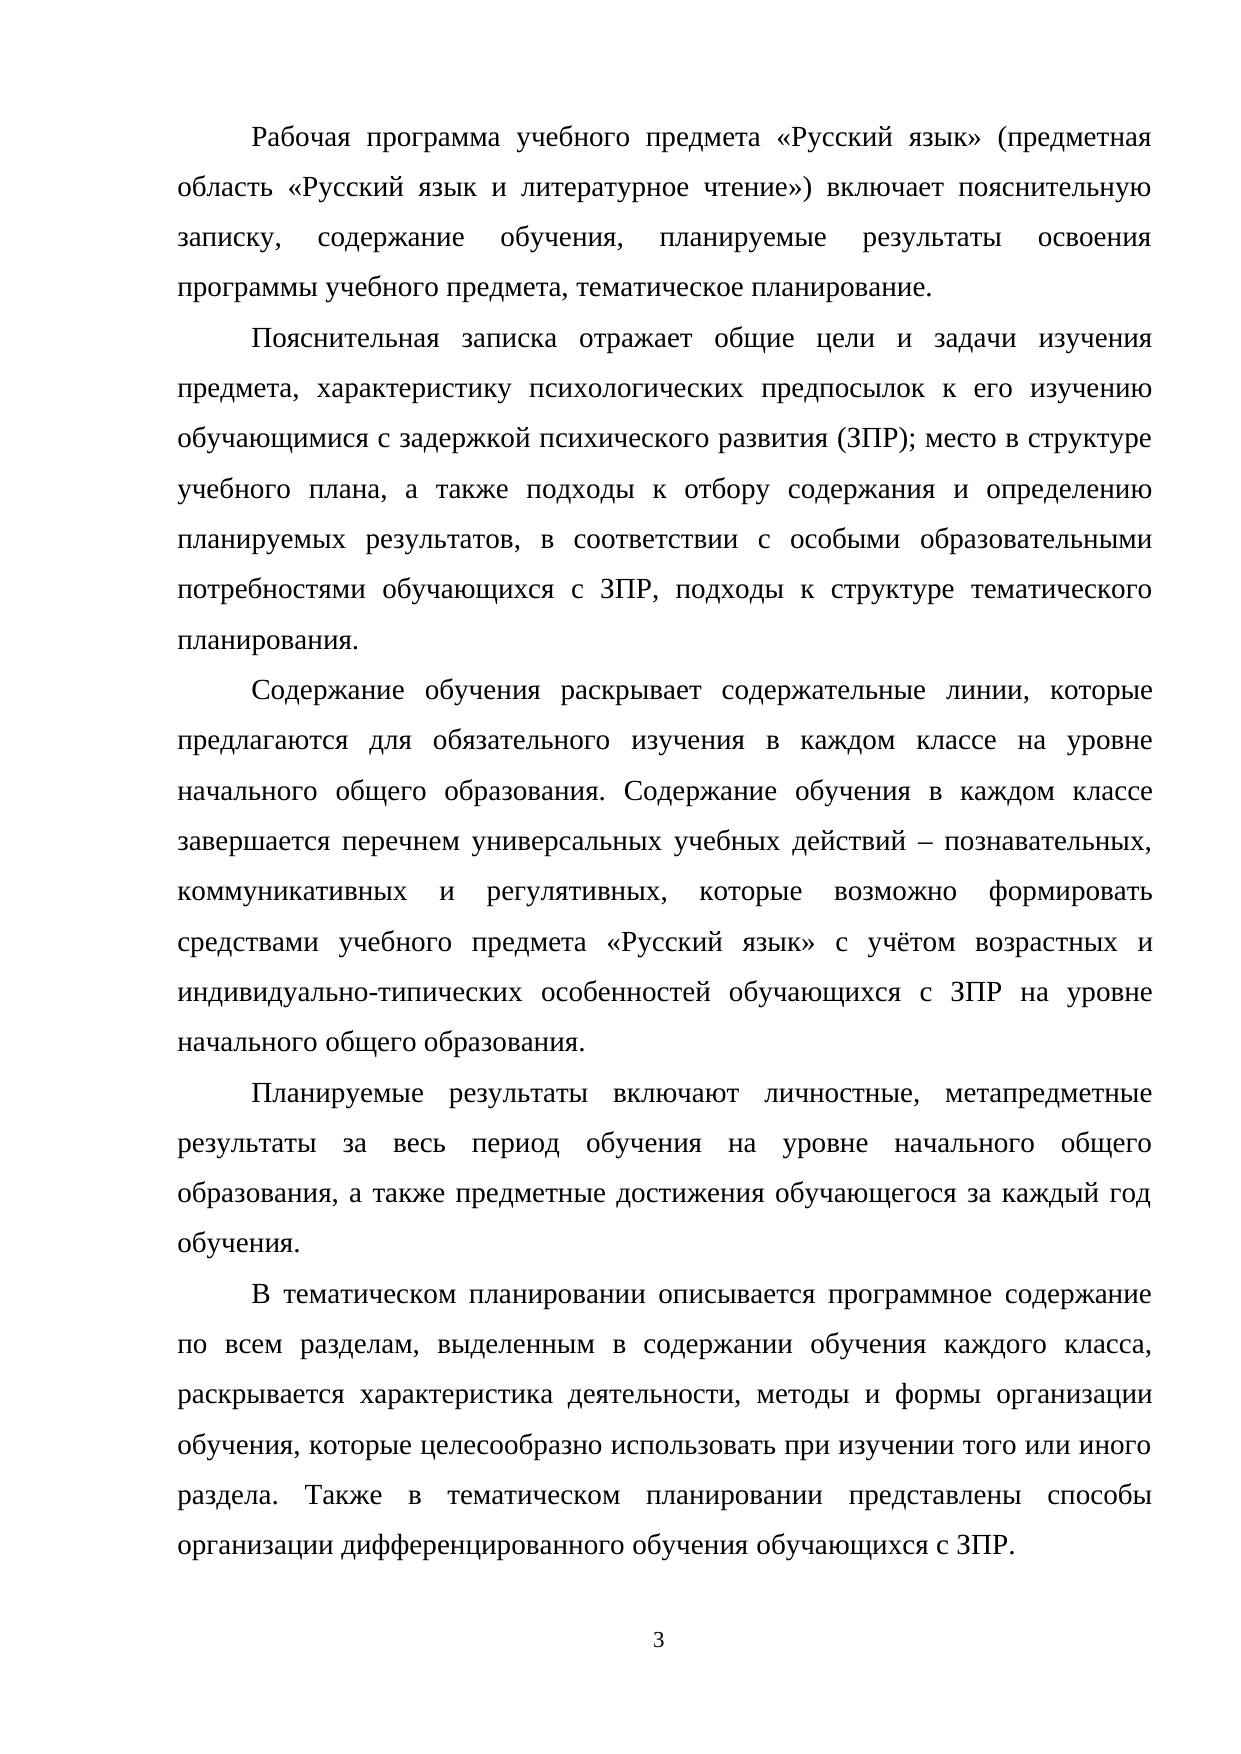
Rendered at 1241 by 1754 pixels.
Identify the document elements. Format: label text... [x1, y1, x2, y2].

text Пояснительная записка отражает общие цели и задачи изучения предмета, характеристику психологических предпосылок к его изучению обучающимися с задержкой психического развития (ЗПР); место в структуре учебного плана, а также подходы к отбору содержания и определению планируемых результатов, в соответствии с особыми образовательными потребностями обучающихся с ЗПР, подходы к структуре тематического планирования. [177, 320, 1153, 655]
text Планируемые результаты включают личностные, метапредметные результаты за весь период обучения на уровне начального общего образования, а также предметные достижения обучающегося за каждый год обучения. [177, 1075, 1152, 1259]
text Рабочая программа учебного предмета «Русский язык» (предметная область «Русский язык и литературное чтение») включает пояснительную записку, содержание обучения, планируемые результаты освоения программы учебного предмета, тематическое планирование. [177, 119, 1151, 303]
text Содержание обучения раскрывает содержательные линии, которые предлагаются для обязательного изучения в каждом классе на уровне начального общего образования. Содержание обучения в каждом классе завершается перечнем универсальных учебных действий – познавательных, коммуникативных и регулятивных, которые возможно формировать средствами учебного предмета «Русский язык» с учётом возрастных и индивидуально-типических особенностей обучающихся с ЗПР на уровне начального общего образования. [177, 672, 1153, 1058]
text В тематическом планировании описывается программное содержание по всем разделам, выделенным в содержании обучения каждого класса, раскрывается характеристика деятельности, методы и формы организации обучения, которые целесообразно использовать при изучении того или иного раздела. Также в тематическом планировании представлены способы организации дифференцированного обучения обучающихся с ЗПР. [177, 1276, 1152, 1561]
